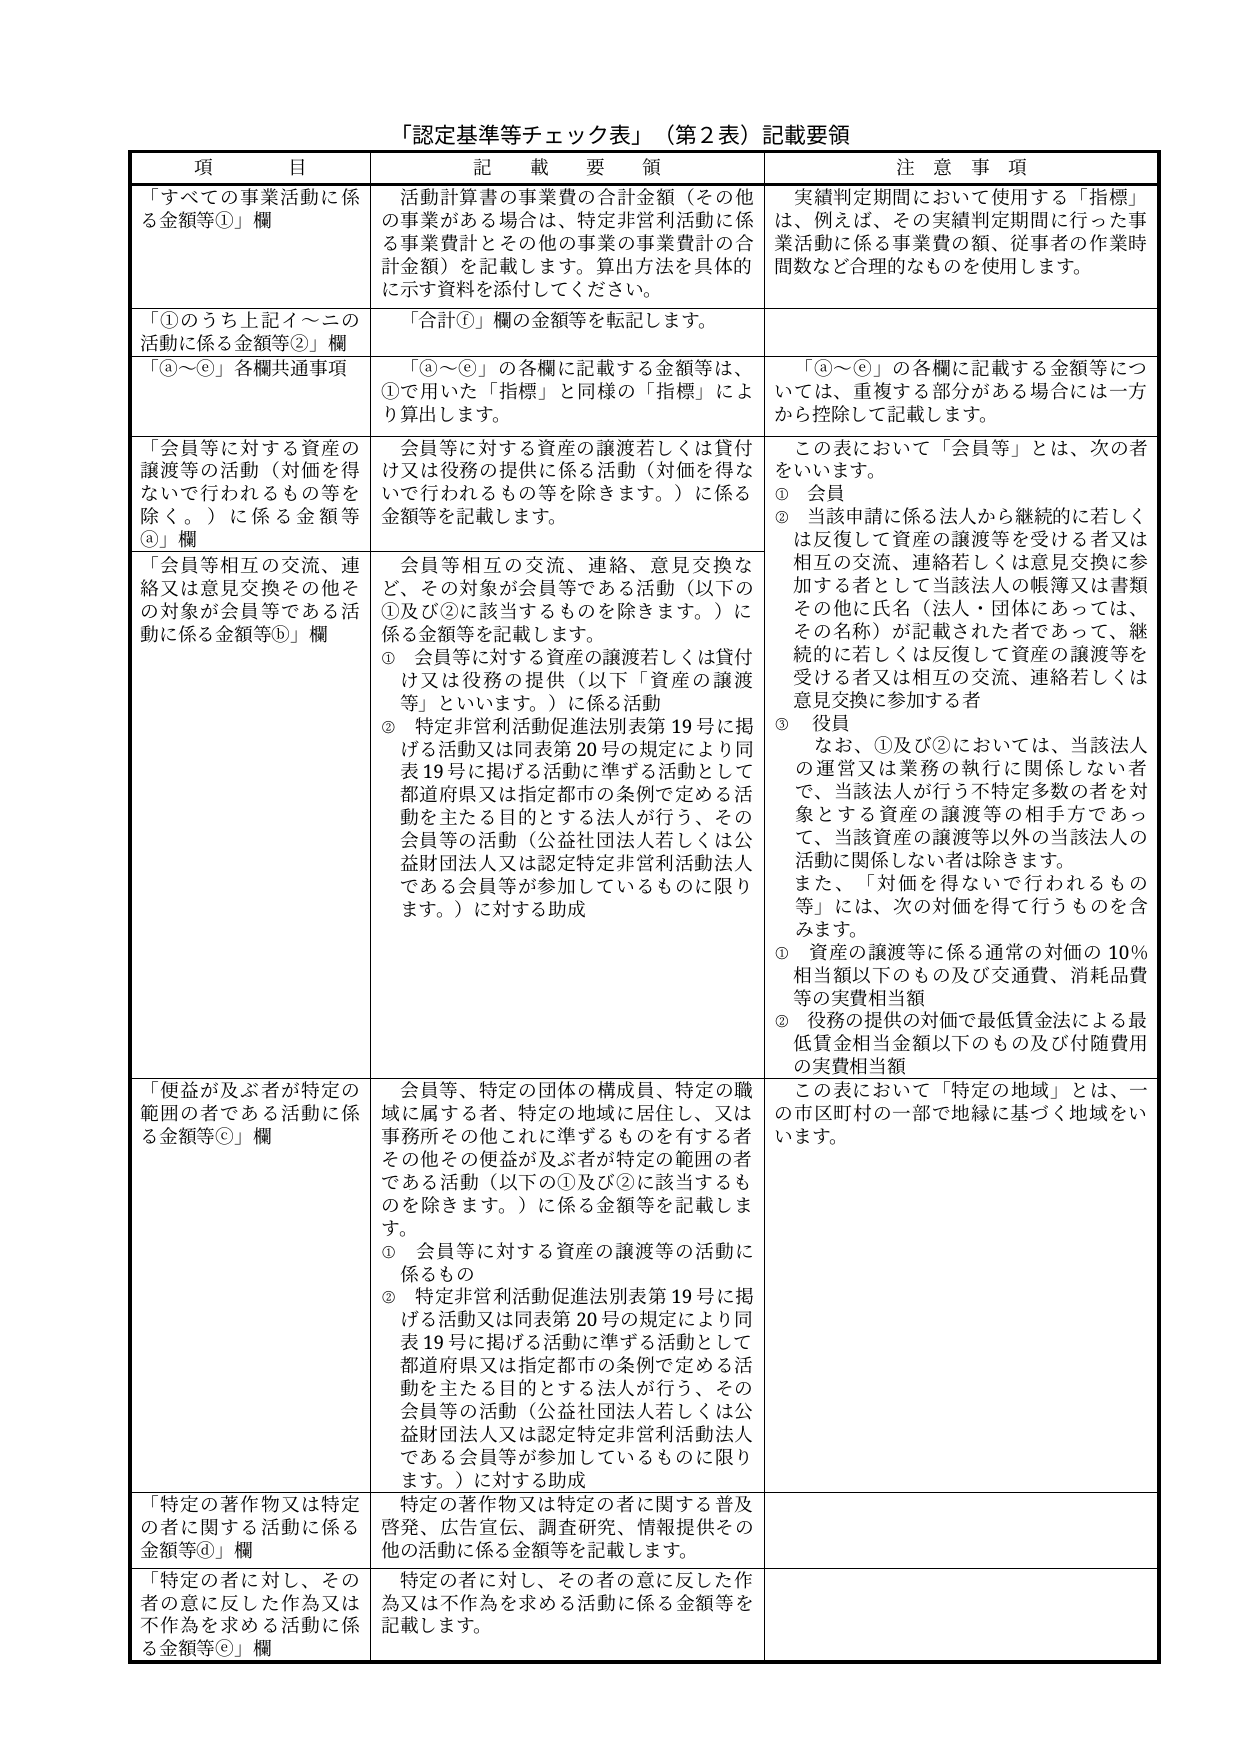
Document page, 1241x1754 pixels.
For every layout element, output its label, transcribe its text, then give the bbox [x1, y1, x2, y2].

table_cell 会員等に対する資産の譲渡若しくは貸付け又は役務の提供に係る活動（対価を得ないで行われるもの等を除きます。）に係る金額等を記載します。 [371, 437, 764, 551]
table_cell [765, 309, 1157, 356]
table_cell 会員等相互の交流、連絡、意見交換など、その対象が会員等である活動（以下の①及び②に該当するものを除きます。）に係る金額等を記載します。 ① 会員等に対する資産の譲渡若しくは貸付け又は役務の提供（以下「資産の譲渡等」といいます。）に係る活動 ② 特定非営利活動促進法別表第19号に掲げる活動又は同表第20号の規定により同表19号に掲げる活動に準ずる活動として都道府県又は指定都市の条例で定める活動を主たる目的とする法人が行う、その会員等の活動（公益社団法人若しくは公益財団法人又は認定特定非営利活動法人である会員等が参加しているものに限ります。）に対する助成 [371, 552, 764, 1078]
table_cell 「ⓐ～ⓔ」各欄共通事項 [132, 357, 370, 436]
table_cell 「会員等に対する資産の譲渡等の活動（対価を得ないで行われるもの等を除く。）に係る金額等ⓐ」欄 [132, 437, 370, 551]
table_cell 特定の著作物又は特定の者に関する普及啓発、広告宣伝、調査研究、情報提供その他の活動に係る金額等を記載します。 [371, 1493, 764, 1568]
table_cell 「合計ⓕ」欄の金額等を転記します。 [371, 309, 764, 356]
table_cell 「すべての事業活動に係る金額等①」欄 [132, 186, 370, 308]
table_cell [765, 1569, 1157, 1660]
table_cell 会員等、特定の団体の構成員、特定の職域に属する者、特定の地域に居住し、又は事務所その他これに準ずるものを有する者その他その便益が及ぶ者が特定の範囲の者である活動（以下の①及び②に該当するものを除きます。）に係る金額等を記載します。 ① 会員等に対する資産の譲渡等の活動に 係るもの ② 特定非営利活動促進法別表第19号に掲げる活動又は同表第20号の規定により同表19号に掲げる活動に準ずる活動として都道府県又は指定都市の条例で定める活動を主たる目的とする法人が行う、その会員等の活動（公益社団法人若しくは公益財団法人又は認定特定非営利活動法人である会員等が参加しているものに限ります。）に対する助成 [371, 1079, 764, 1492]
table_cell 「特定の者に対し、その者の意に反した作為又は不作為を求める活動に係る金額等ⓔ」欄 [132, 1569, 370, 1660]
table_cell 「①のうち上記イ～ニの活動に係る金額等②」欄 [132, 309, 370, 356]
table_cell 「ⓐ～ⓔ」の各欄に記載する金額等については、重複する部分がある場合には一方から控除して記載します。 [765, 357, 1157, 436]
table_cell この表において「会員等」とは、次の者をいいます。 ① 会員 ② 当該申請に係る法人から継続的に若しくは反復して資産の譲渡等を受ける者又は相互の交流、連絡若しくは意見交換に参加する者として当該法人の帳簿又は書類その他に氏名（法人・団体にあっては、その名称）が記載された者であって、継続的に若しくは反復して資産の譲渡等を受ける者又は相互の交流、連絡若しくは意見交換に参加する者 役員 なお、①及び②においては、当該法人の運営又は業務の執行に関係しない者で、当該法人が行う不特定多数の者を対象とする資産の譲渡等の相手方であって、当該資産の譲渡等以外の当該法人の活動に関係しない者は除きます。 また、「対価を得ないで行われるもの等」には、次の対価を得て行うものを含みます。 ① 資産の譲渡等に係る通常の対価の10％相当額以下のもの及び交通費、消耗品費等の実費相当額 ② 役務の提供の対価で最低賃金法による最低賃金相当金額以下のもの及び付随費用の実費相当額 [765, 437, 1157, 1078]
table_cell 「便益が及ぶ者が特定の範囲の者である活動に係る金額等ⓒ」欄 [132, 1079, 370, 1492]
table_cell 「特定の著作物又は特定の者に関する活動に係る金額等ⓓ」欄 [132, 1493, 370, 1568]
table_header 項 目 [132, 153, 370, 183]
table_header 注 意 事 項 [765, 153, 1157, 183]
table_cell 実績判定期間において使用する「指標」は、例えば、その実績判定期間に行った事業活動に係る事業費の額、従事者の作業時間数など合理的なものを使用します。 [765, 186, 1157, 308]
table_header 記 載 要 領 [371, 153, 764, 183]
table_cell [765, 1493, 1157, 1568]
text 「認定基準等チェック表」（第２表）記載要領 [118, 118, 1122, 150]
table_cell この表において「特定の地域」とは、一の市区町村の一部で地縁に基づく地域をいいます。 [765, 1079, 1157, 1492]
table_cell 特定の者に対し、その者の意に反した作為又は不作為を求める活動に係る金額等を記載します。 [371, 1569, 764, 1660]
table_cell 活動計算書の事業費の合計金額（その他の事業がある場合は、特定非営利活動に係る事業費計とその他の事業の事業費計の合計金額）を記載します。算出方法を具体的に示す資料を添付してください。 [371, 186, 764, 308]
table_cell 「会員等相互の交流、連絡又は意見交換その他その対象が会員等である活動に係る金額等ⓑ」欄 [132, 552, 370, 1078]
table_cell 「ⓐ～ⓔ」の各欄に記載する金額等は、①で用いた「指標」と同様の「指標」により算出します。 [371, 357, 764, 436]
